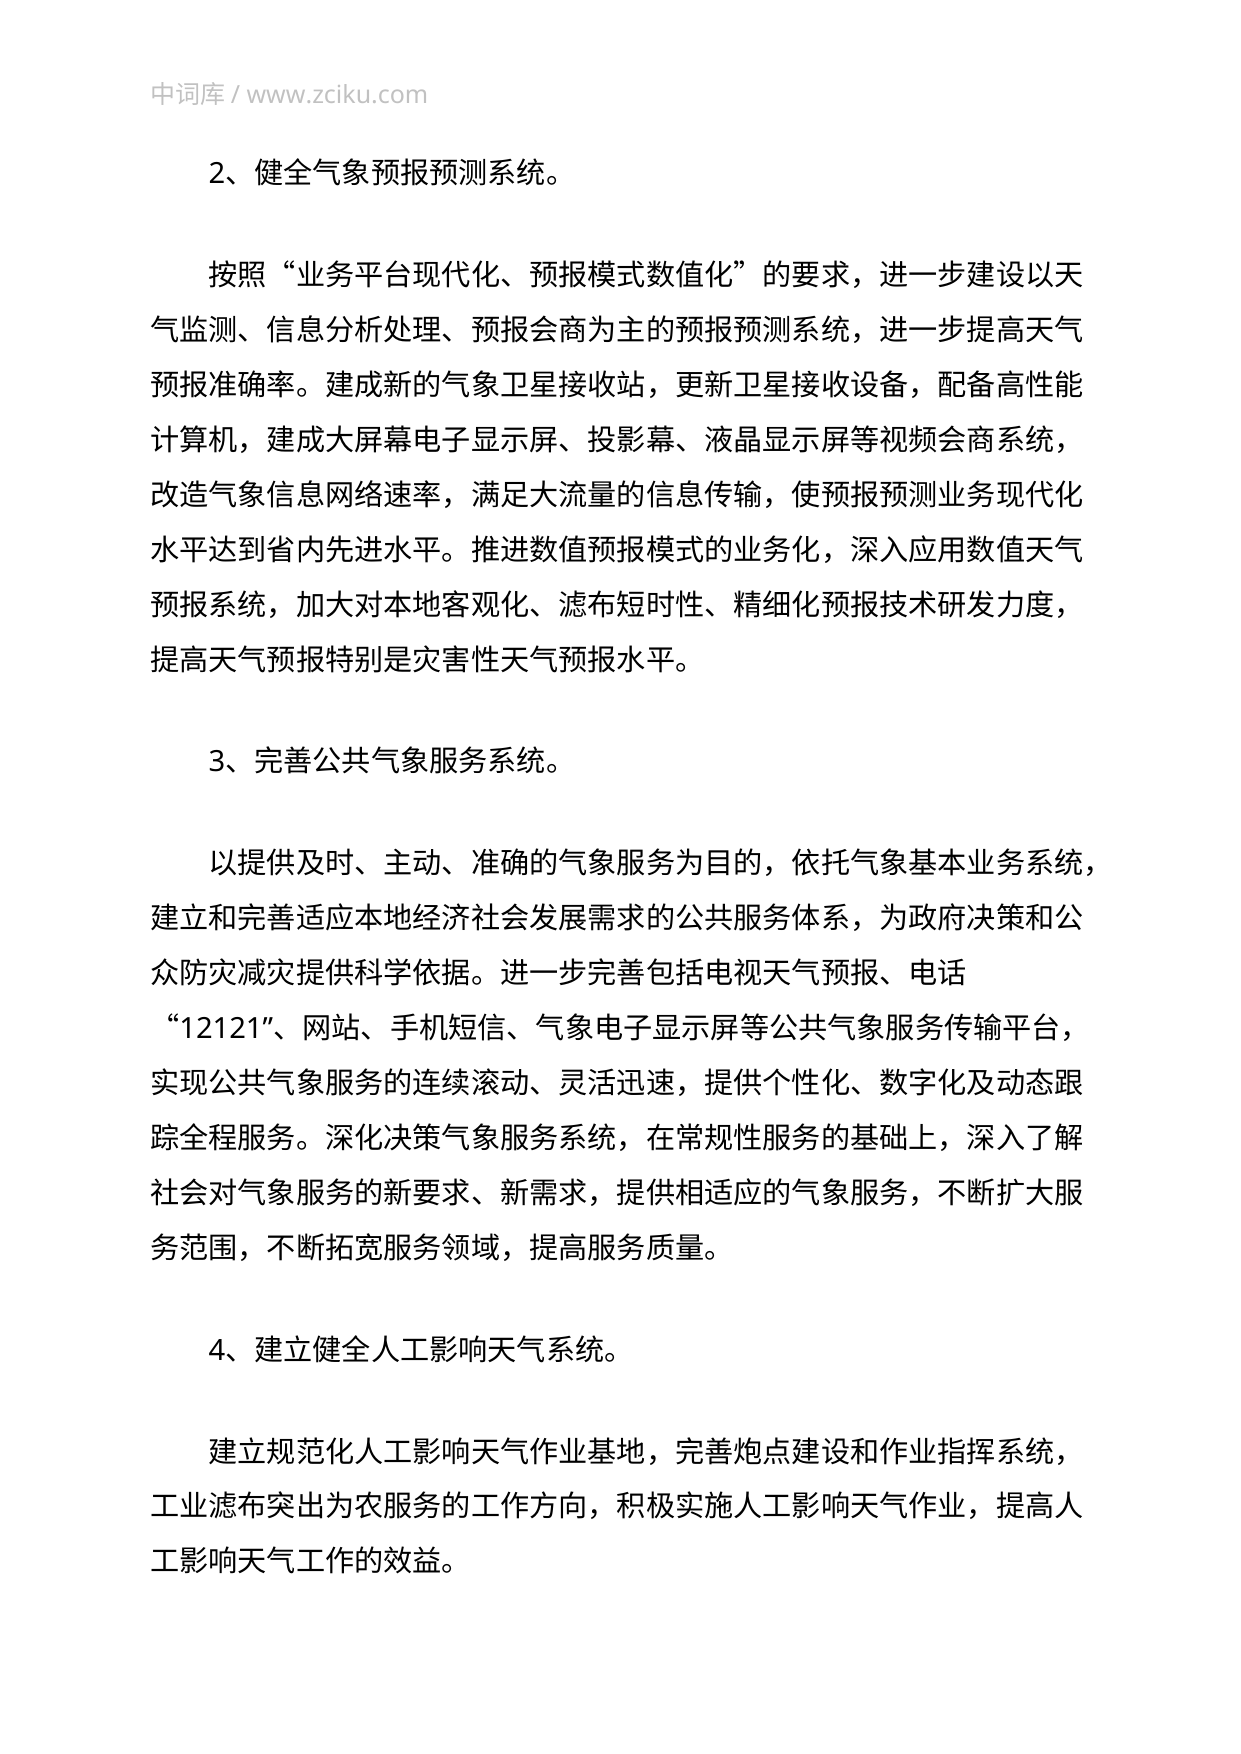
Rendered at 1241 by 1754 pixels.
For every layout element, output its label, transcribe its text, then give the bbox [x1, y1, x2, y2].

text 按照“业务平台现代化、预报模式数值化”的要求，进一步建设以天气监测、信息分析处理、预报会商为主的预报预测系统，进一步提高天气预报准确率。建成新的气象卫星接收站，更新卫星接收设备，配备高性能计算机，建成大屏幕电子显示屏、投影幕、液晶显示屏等视频会商系统，改造气象信息网络速率，满足大流量的信息传输，使预报预测业务现代化水平达到省内先进水平。推进数值预报模式的业务化，深入应用数值天气预报系统，加大对本地客观化、滤布短时性、精细化预报技术研发力度，提高天气预报特别是灾害性天气预报水平。 [150, 252, 1090, 678]
text 建立规范化人工影响天气作业基地，完善炮点建设和作业指挥系统，工业滤布突出为农服务的工作方向，积极实施人工影响天气作业，提高人工影响天气工作的效益。 [150, 1428, 1090, 1580]
text 2、健全气象预报预测系统。 [150, 150, 1090, 192]
text 3、完善公共气象服务系统。 [150, 738, 1090, 780]
text 以提供及时、主动、准确的气象服务为目的，依托气象基本业务系统，建立和完善适应本地经济社会发展需求的公共服务体系，为政府决策和公众防灾减灾提供科学依据。进一步完善包括电视天气预报、电话“12121”、网站、手机短信、气象电子显示屏等公共气象服务传输平台，实现公共气象服务的连续滚动、灵活迅速，提供个性化、数字化及动态跟踪全程服务。深化决策气象服务系统，在常规性服务的基础上，深入了解社会对气象服务的新要求、新需求，提供相适应的气象服务，不断扩大服务范围，不断拓宽服务领域，提高服务质量。 [150, 840, 1090, 1267]
text 4、建立健全人工影响天气系统。 [150, 1326, 1090, 1368]
